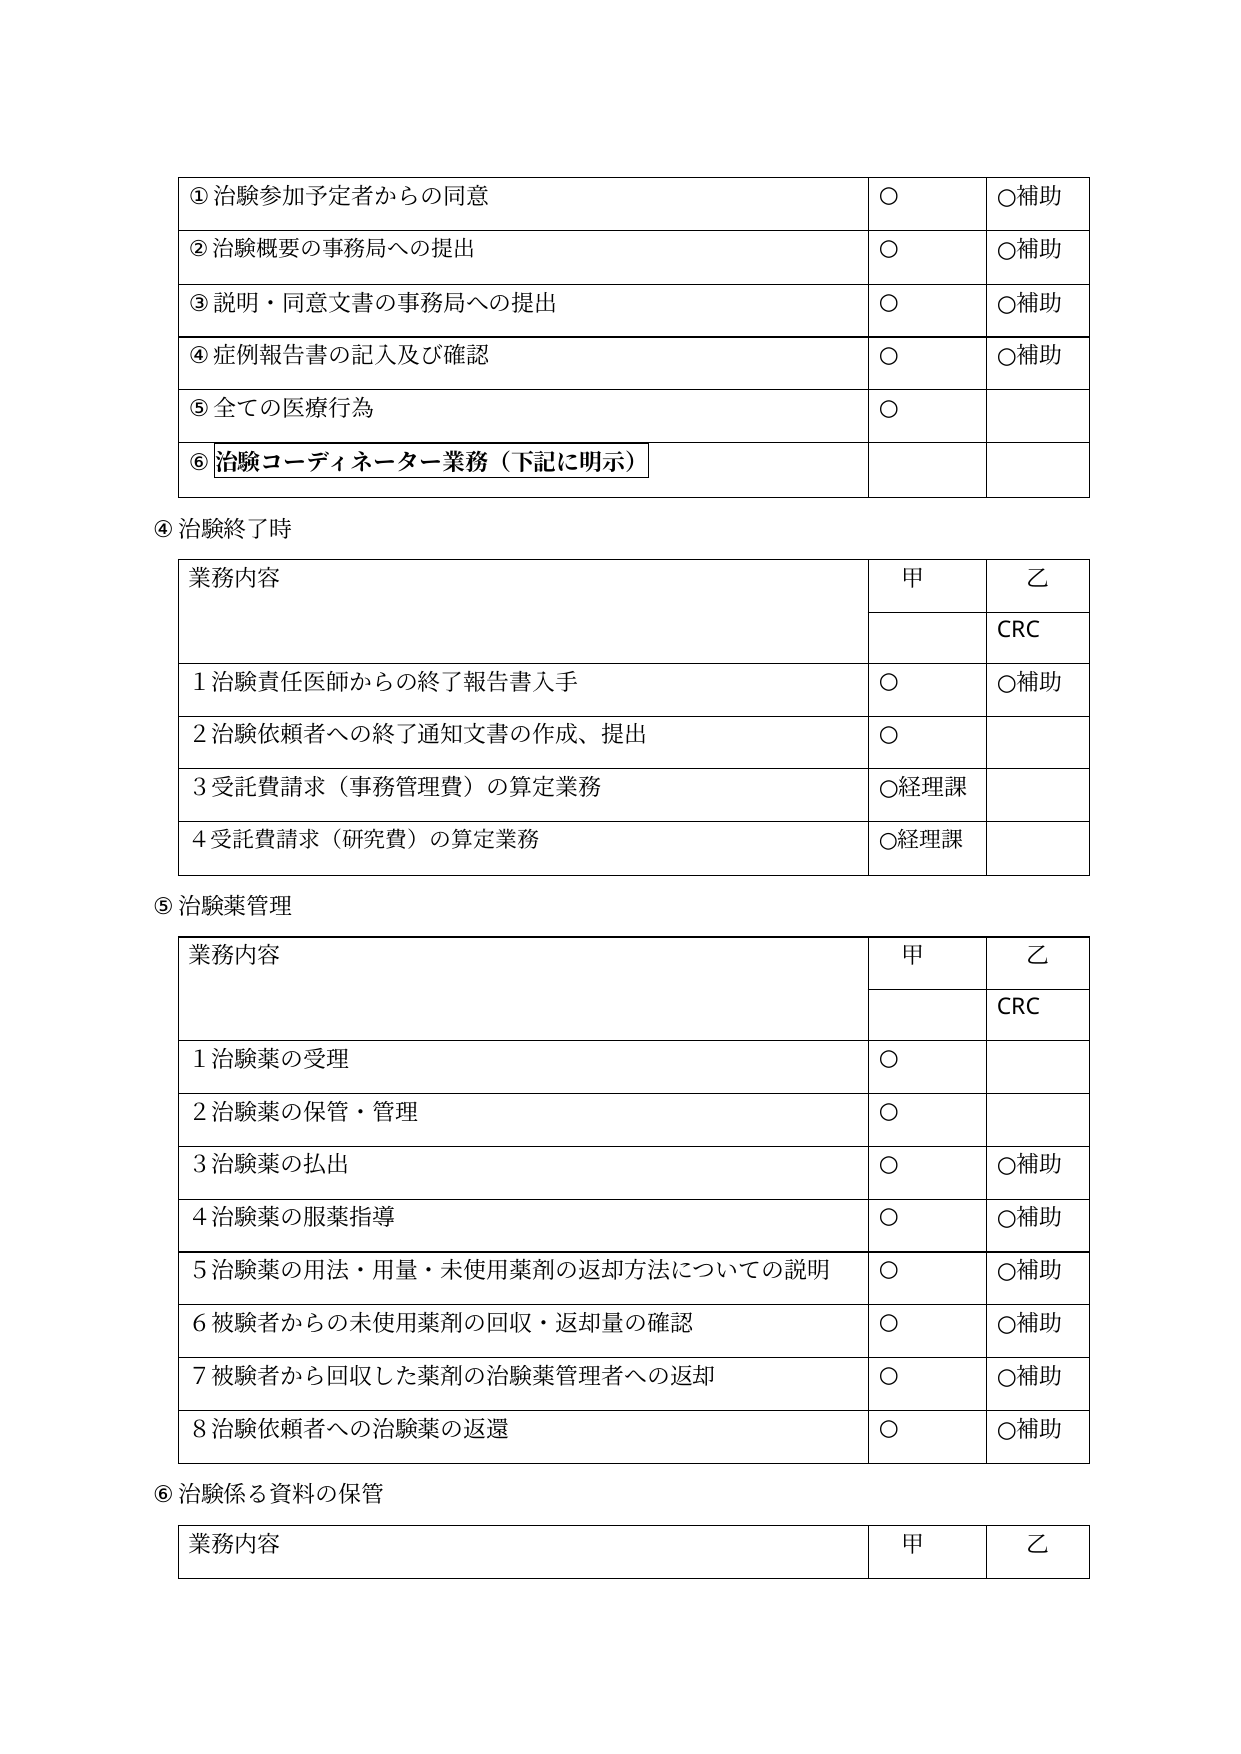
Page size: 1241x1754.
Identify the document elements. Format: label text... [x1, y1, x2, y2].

table_cell ４治験薬の服薬指導 [179, 1200, 868, 1251]
table_cell ４受託費請求（研究費）の算定業務 [179, 822, 868, 874]
table_cell ２治験依頼者への終了通知文書の作成、提出 [179, 717, 868, 768]
table_cell ○ [869, 390, 986, 442]
table_cell ②治験概要の事務局への提出 [179, 231, 868, 283]
table_cell ○ [869, 285, 986, 336]
table_cell ○ [869, 717, 986, 768]
table_header 甲 [869, 560, 986, 612]
table_cell ○ [869, 1305, 986, 1357]
table_cell ○ [869, 338, 986, 389]
text ④治験終了時 [130, 511, 1110, 544]
table_header 業務内容 [179, 1526, 868, 1577]
table_cell ３受託費請求（事務管理費）の算定業務 [179, 769, 868, 821]
table_cell ○補助 [987, 338, 1089, 389]
table_cell ○ [869, 1411, 986, 1463]
table_cell [987, 822, 1089, 874]
table_cell ○ [869, 664, 986, 716]
table_cell ⑤全ての医療行為 [179, 390, 868, 442]
table_cell ７被験者から回収した薬剤の治験薬管理者への返却 [179, 1358, 868, 1410]
table_cell ①治験参加予定者からの同意 [179, 178, 868, 230]
table_cell [869, 990, 986, 1040]
table_cell １治験薬の受理 [179, 1041, 868, 1093]
table_cell [987, 1041, 1089, 1093]
table_header 乙 [987, 938, 1089, 989]
table_cell ⑥治験コーディネーター業務（下記に明示） [179, 443, 868, 497]
text ⑥治験係る資料の保管 [130, 1477, 1110, 1510]
table_cell ○経理課 [869, 822, 986, 874]
table_header 甲 [869, 938, 986, 989]
table_cell ○補助 [987, 1305, 1089, 1357]
table_cell ○ [869, 231, 986, 283]
table_cell ③説明・同意文書の事務局への提出 [179, 285, 868, 336]
table_cell ６被験者からの未使用薬剤の回収・返却量の確認 [179, 1305, 868, 1357]
table_cell ○補助 [987, 1147, 1089, 1198]
table_cell ○ [869, 1358, 986, 1410]
table_cell ○補助 [987, 664, 1089, 716]
table_header 甲 [869, 1526, 986, 1577]
table_cell [869, 443, 986, 497]
table_cell ○経理課 [869, 769, 986, 821]
table_header 業務内容 [179, 560, 868, 663]
table_header 業務内容 [179, 938, 868, 1040]
table_cell ○補助 [987, 1411, 1089, 1463]
table_cell ○補助 [987, 231, 1089, 283]
table_cell ○ [869, 1200, 986, 1251]
text ⑤治験薬管理 [130, 888, 1110, 921]
table_header 乙 [987, 1526, 1089, 1577]
table_cell ○補助 [987, 1253, 1089, 1304]
table_cell [987, 717, 1089, 768]
table_cell [869, 613, 986, 663]
table_cell [987, 769, 1089, 821]
table_cell １治験責任医師からの終了報告書入手 [179, 664, 868, 716]
table_cell CRC [987, 990, 1089, 1040]
table_header 乙 [987, 560, 1089, 612]
table_cell CRC [987, 613, 1089, 663]
table_cell ○補助 [987, 1200, 1089, 1251]
table_cell ○ [869, 1094, 986, 1146]
table_cell ○補助 [987, 178, 1089, 230]
table_cell ８治験依頼者への治験薬の返還 [179, 1411, 868, 1463]
table_cell [987, 390, 1089, 442]
table_cell ○ [869, 1041, 986, 1093]
table_cell [987, 443, 1089, 497]
table_cell ２治験薬の保管・管理 [179, 1094, 868, 1146]
table_cell ○補助 [987, 1358, 1089, 1410]
table_cell ３治験薬の払出 [179, 1147, 868, 1198]
table_cell ○補助 [987, 285, 1089, 336]
table_cell ④症例報告書の記入及び確認 [179, 338, 868, 389]
table_cell ○ [869, 1253, 986, 1304]
table_cell ○ [869, 178, 986, 230]
table_cell [987, 1094, 1089, 1146]
table_cell ５治験薬の用法・用量・未使用薬剤の返却方法についての説明 [179, 1253, 868, 1304]
table_cell ○ [869, 1147, 986, 1198]
